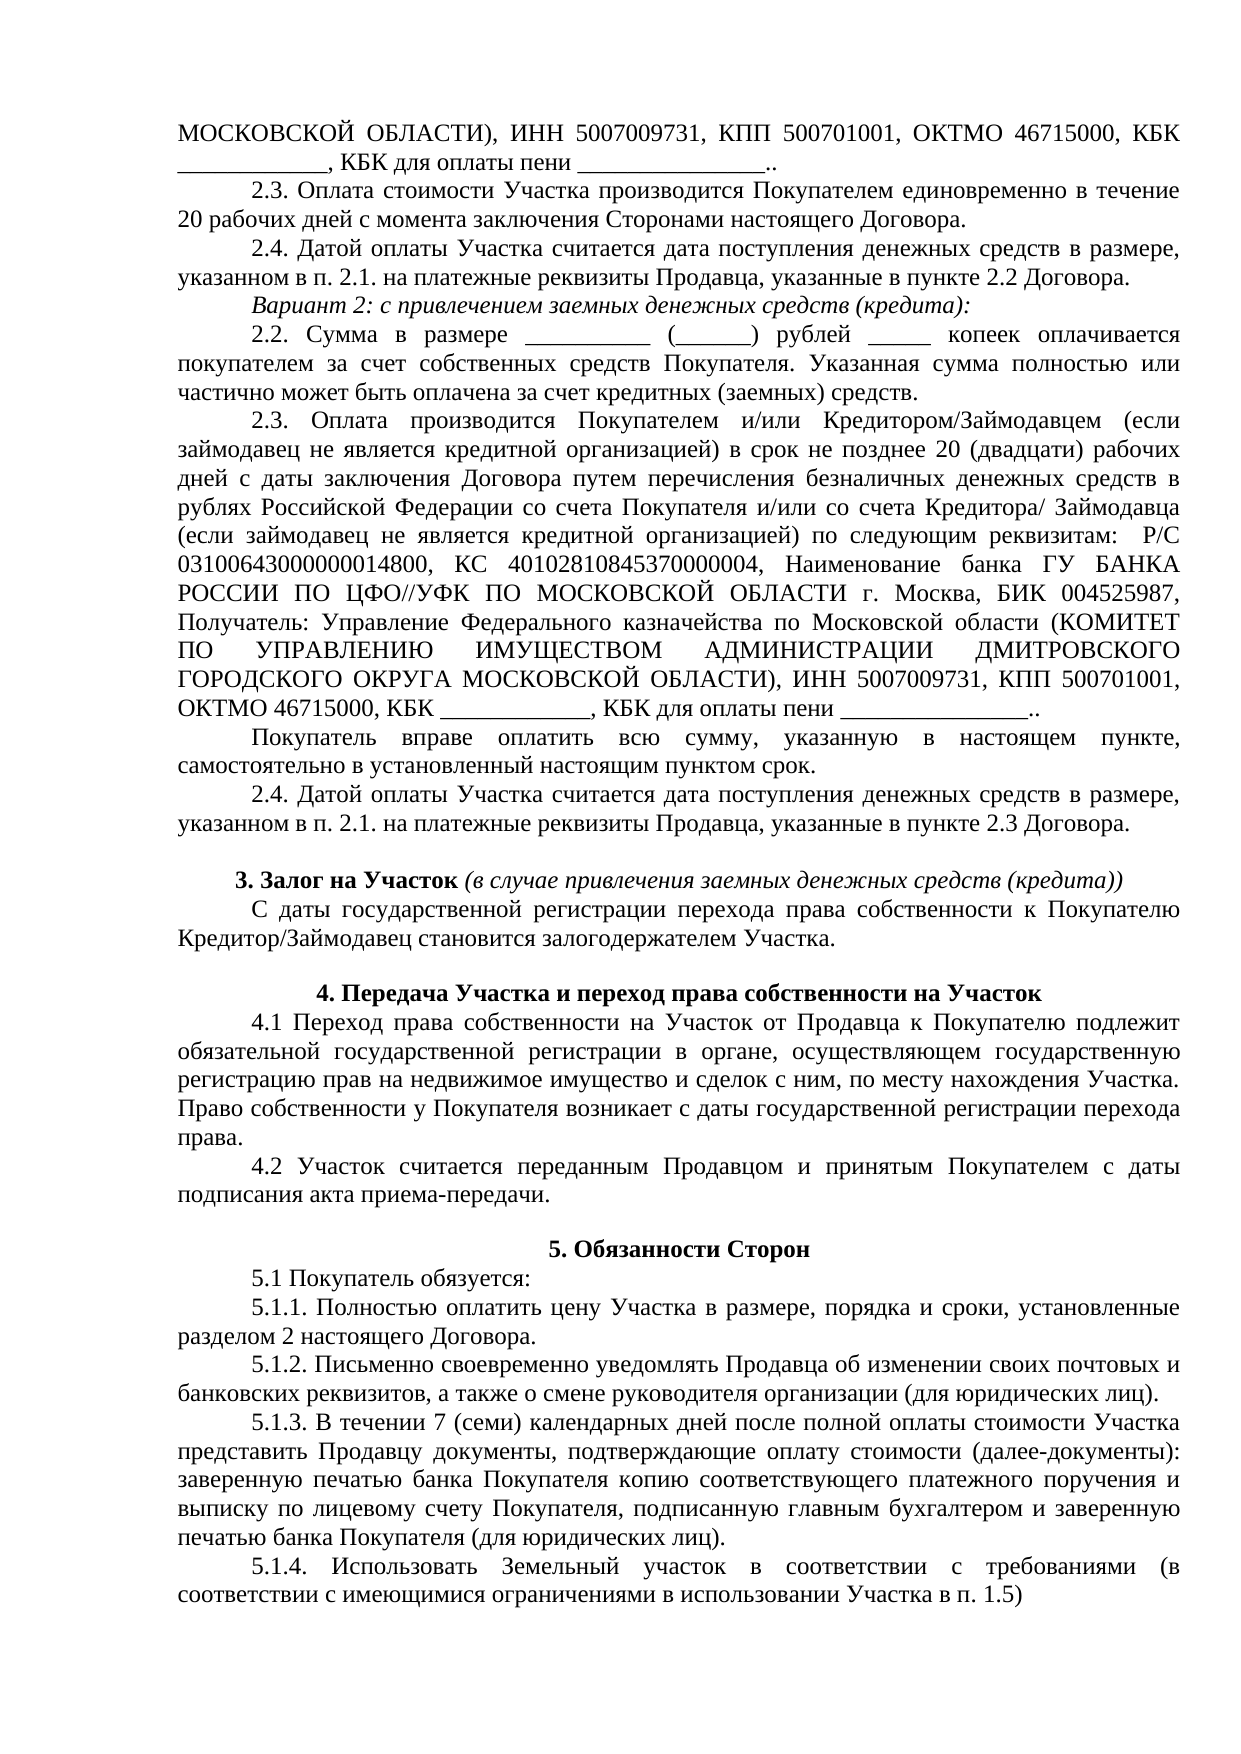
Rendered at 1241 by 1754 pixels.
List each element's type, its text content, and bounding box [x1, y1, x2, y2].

text 4.2 Участок считается переданным Продавцом и принятым Покупателем с даты подписания акта приема-передачи. [177, 1151, 1181, 1208]
text Вариант 2: с привлечением заемных денежных средств (кредита): [177, 291, 1181, 319]
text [177, 118, 1181, 176]
text 2.4. Датой оплаты Участка считается дата поступления денежных средств в размере, указанном в п. 2.1. на платежные реквизиты Продавца, указанные в пункте 2.2 Договора. [177, 233, 1181, 291]
text 5.1.1. Полностью оплатить цену Участка в размере, порядка и сроки, установленные разделом 2 настоящего Договора. [177, 1292, 1181, 1349]
text 5.1.4. Использовать Земельный участок в соответствии с требованиями (в соответствии с имеющимися ограничениями в использовании Участка в п. 1.5) [177, 1551, 1181, 1608]
text 2.4. Датой оплаты Участка считается дата поступления денежных средств в размере, указанном в п. 2.1. на платежные реквизиты Продавца, указанные в пункте 2.3 Договора. [177, 779, 1181, 837]
text 3. Залог на Участок (в случае привлечения заемных денежных средств (кредита)) [177, 866, 1181, 894]
text 5.1 Покупатель обязуется: [177, 1263, 1181, 1292]
text С даты государственной регистрации перехода права собственности к Покупателю Кредитор/Займодавец становится залогодержателем Участка. [177, 894, 1181, 952]
text 4. Передача Участка и переход права собственности на Участок [177, 978, 1181, 1007]
text 5.1.3. В течении 7 (семи) календарных дней после полной оплаты стоимости Участка представить Продавцу документы, подтверждающие оплату стоимости (далее-документы): заверенную печатью банка Покупателя копию соответствующего платежного поручения и выписку по лицевому счету Покупателя, подписанную главным бухгалтером и заверенную печатью банка Покупателя (для юридических лиц). [177, 1407, 1181, 1551]
text 4.1 Переход права собственности на Участок от Продавца к Покупателю подлежит обязательной государственной регистрации в органе, осуществляющем государственную регистрацию прав на недвижимое имущество и сделок с ним, по месту нахождения Участка. Право собственности у Покупателя возникает с даты государственной регистрации перехода права. [177, 1007, 1181, 1151]
text Покупатель вправе оплатить всю сумму, указанную в настоящем пункте, самостоятельно в установленный настоящим пунктом срок. [177, 722, 1181, 779]
text 2.3. Оплата стоимости Участка производится Покупателем единовременно в течение 20 рабочих дней с момента заключения Сторонами настоящего Договора. [177, 176, 1181, 233]
text 2.2. Сумма в размере __________ (______) рублей _____ копеек оплачивается покупателем за счет собственных средств Покупателя. Указанная сумма полностью или частично может быть оплачена за счет кредитных (заемных) средств. [177, 319, 1181, 406]
text 5.1.2. Письменно своевременно уведомлять Продавца об изменении своих почтовых и банковских реквизитов, а также о смене руководителя организации (для юридических лиц). [177, 1349, 1181, 1407]
text 2.3. Оплата производится Покупателем и/или Кредитором/Займодавцем (если займодавец не является кредитной организацией) в срок не позднее 20 (двадцати) рабочих дней с даты заключения Договора путем перечисления безналичных денежных средств в рублях Российской Федерации со счета Покупателя и/или со счета Кредитора/ Займодавца (если займодавец не является кредитной организацией) по следующим реквизитам: Р/С 03100643000000014800, КС 40102810845370000004, Наименование банка ГУ БАНКА РОССИИ ПО ЦФО//УФК ПО МОСКОВСКОЙ ОБЛАСТИ г. Москва, БИК 004525987, Получатель: Управление Федерального казначейства по Московской области (КОМИТЕТ ПО УПРАВЛЕНИЮ ИМУЩЕСТВОМ АДМИНИСТРАЦИИ ДМИТРОВСКОГО ГОРОДСКОГО ОКРУГА МОСКОВСКОЙ ОБЛАСТИ), ИНН 5007009731, КПП 500701001, ОКТМО 46715000, КБК ____________, КБК для оплаты пени _______________.. [177, 406, 1181, 722]
text 5. Обязанности Сторон [177, 1234, 1181, 1263]
